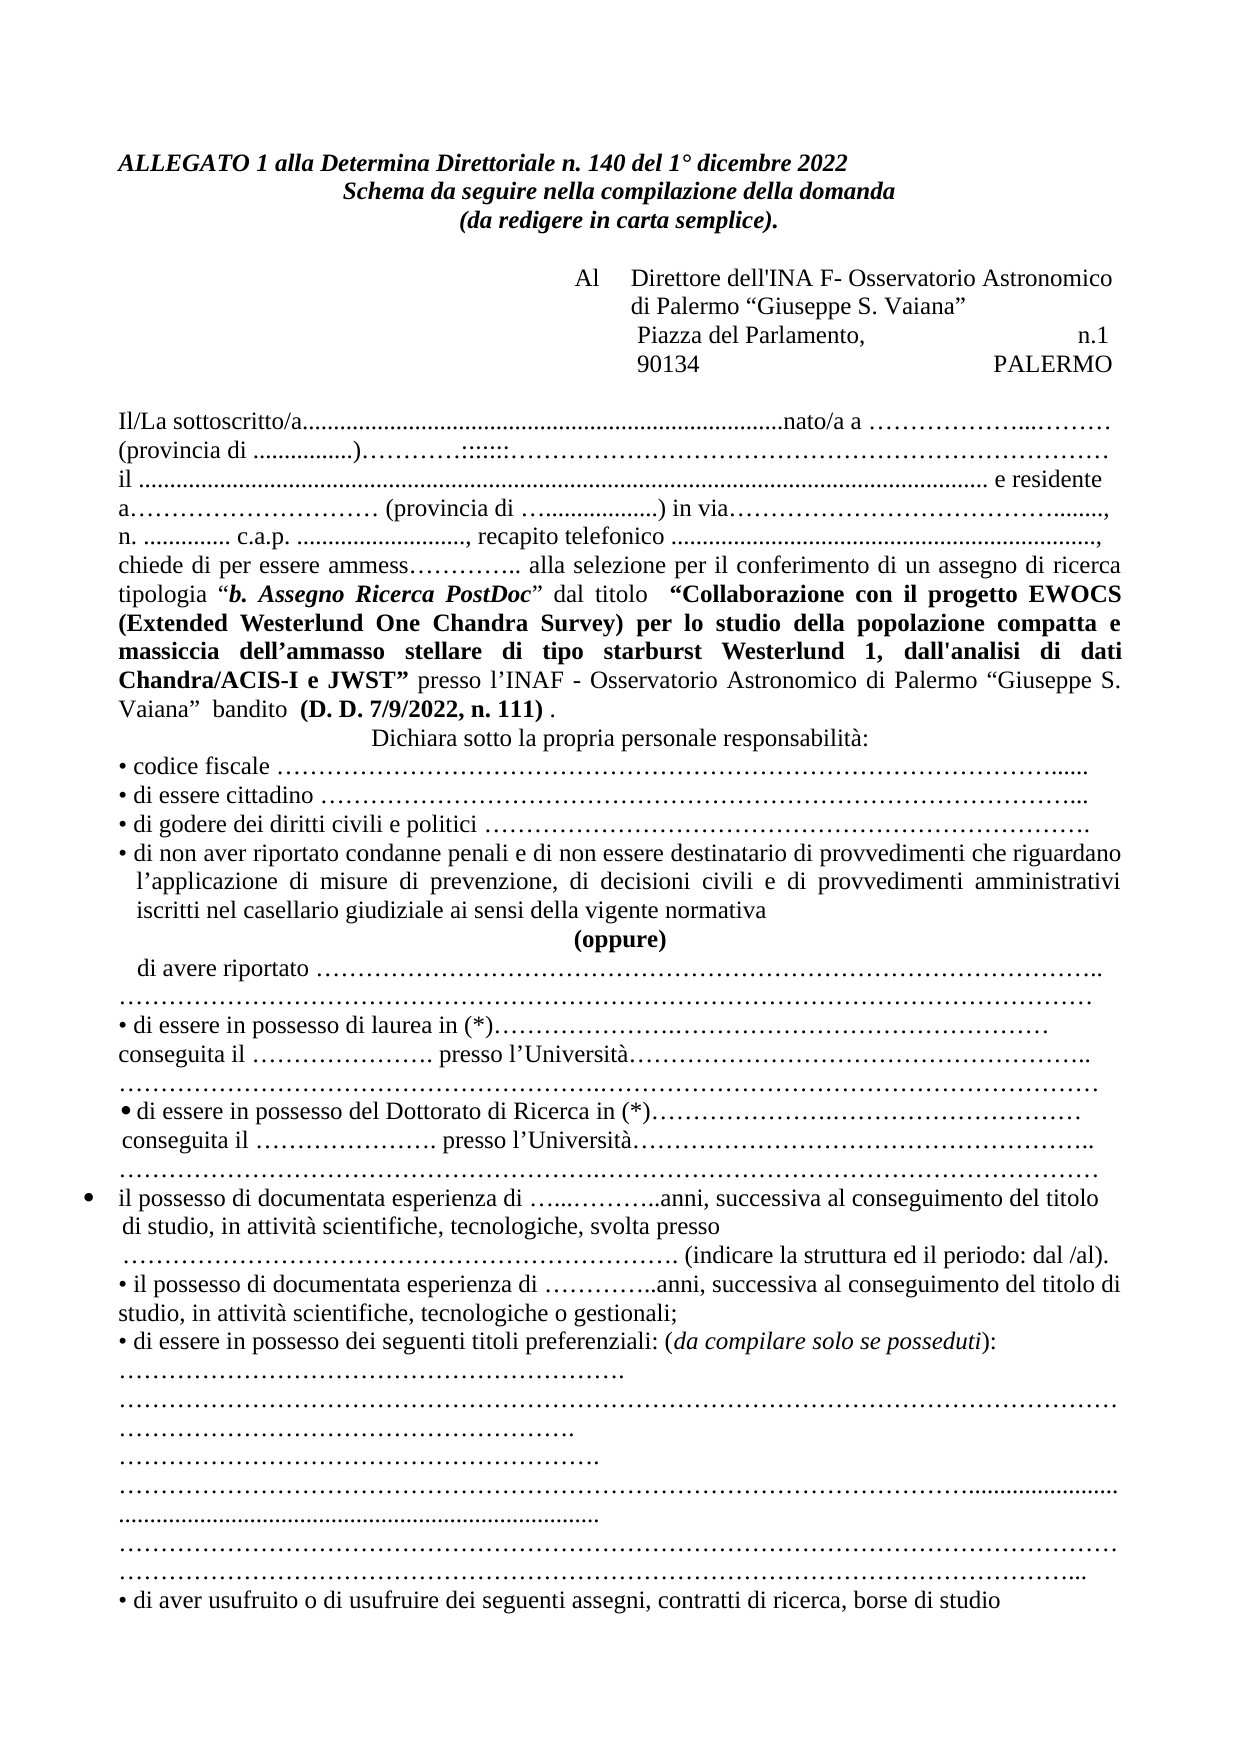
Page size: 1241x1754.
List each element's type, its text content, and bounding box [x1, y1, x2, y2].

text il ........................................................................................................................................ e residente [118, 464, 1122, 493]
text chiede di per essere ammess………….. alla selezione per il conferimento di un assegno di ricerca tipologia “b. Assegno Ricerca PostDoc” dal titolo “Collaborazione con il progetto EWOCS (Extended Westerlund One Chandra Survey) per lo studio della popolazione compatta e massiccia dell’ammasso stellare di tipo starburst Westerlund 1, dall'analisi di dati Chandra/ACIS-I e JWST” presso l’INAF - Osservatorio Astronomico di Palermo “Giuseppe S. Vaiana” bandito (D. D. 7/9/2022, n. 111) . [118, 550, 1122, 723]
text di avere riportato ………………………………………………………………………………….. [118, 953, 1122, 981]
text ………………………………………………….…………………………………………………… [118, 1068, 1122, 1096]
text Al Direttore dell'INA F- Osservatorio Astronomico [118, 263, 1122, 291]
text a………………………… (provincia di …..................) in via…………………………………........, [118, 493, 1122, 521]
text Dichiara sotto la propria personale responsabilità: [118, 723, 1122, 751]
text …………………………………………………….…………………………………………………………………………………………………………………………………………………………. [118, 1355, 1122, 1441]
text Schema da seguire nella compilazione della domanda [118, 176, 1122, 205]
text (oppure) [118, 924, 1122, 953]
text di Palermo “Giuseppe S. Vaiana” [118, 291, 1122, 320]
text • di essere in possesso dei seguenti titoli preferenziali: (da compilare solo se posseduti): [118, 1326, 1122, 1355]
text conseguita il …………………. presso l’Università……………………………………………….. [118, 1039, 1122, 1068]
text ………………………………………………………………………………………………………………………………………………………………………………………………………………... [118, 1528, 1122, 1585]
text ……………………………………………………………………………………………………… [118, 981, 1122, 1010]
text • di essere cittadino ………………………………………………………………………………... [118, 780, 1122, 809]
text (da redigere in carta semplice). [118, 205, 1122, 234]
text ………………………………………………….…………………………………………………… [118, 1154, 1122, 1183]
text • di aver usufruito o di usufruire dei seguenti assegni, contratti di ricerca, borse di studio [118, 1585, 1122, 1614]
list il possesso di documentata esperienza di …...………..anni, successiva al conseguimento del titolo di studio, in attività scientifiche, tecnologiche, svolta presso …………………………………………………………. (indicare la struttura ed il periodo: dal /al). [84, 1183, 1122, 1269]
text Piazza del Parlamento, n.1 [118, 320, 1122, 349]
text • di essere in possesso di laurea in (*)………………….……………………………………… [118, 1010, 1122, 1039]
text conseguita il …………………. presso l’Università……………………………………………….. [122, 1125, 1122, 1154]
text • di godere dei diritti civili e politici ………………………………………………………………. [118, 809, 1122, 838]
text • codice fiscale …………………………………………………………………………………...... [118, 751, 1122, 780]
text ALLEGATO 1 alla Determina Direttoriale n. 140 del 1° dicembre 2022 [118, 148, 1122, 176]
text ………………………………………………….…………………………………………………………………………………………..................................................................................................... [118, 1441, 1122, 1528]
list di essere in possesso del Dottorato di Ricerca in (*)………………….………………………… [122, 1096, 1122, 1125]
text (provincia di ................)…………:::::::……………………………………………………………… [118, 435, 1122, 464]
text 90134 PALERMO [118, 349, 1122, 378]
text n. .............. c.a.p. ..........................., recapito telefonico ...................................................................., [118, 521, 1122, 550]
text • il possesso di documentata esperienza di …………..anni, successiva al conseguimento del titolo di studio, in attività scientifiche, tecnologiche o gestionali; [118, 1269, 1122, 1326]
text • di non aver riportato condanne penali e di non essere destinatario di provvedimenti che riguardano l’applicazione di misure di prevenzione, di decisioni civili e di provvedimenti amministrativi iscritti nel casellario giudiziale ai sensi della vigente normativa [118, 838, 1122, 924]
text Il/La sottoscritto/a.............................................................................nato/a a ………………...……… [118, 406, 1122, 435]
